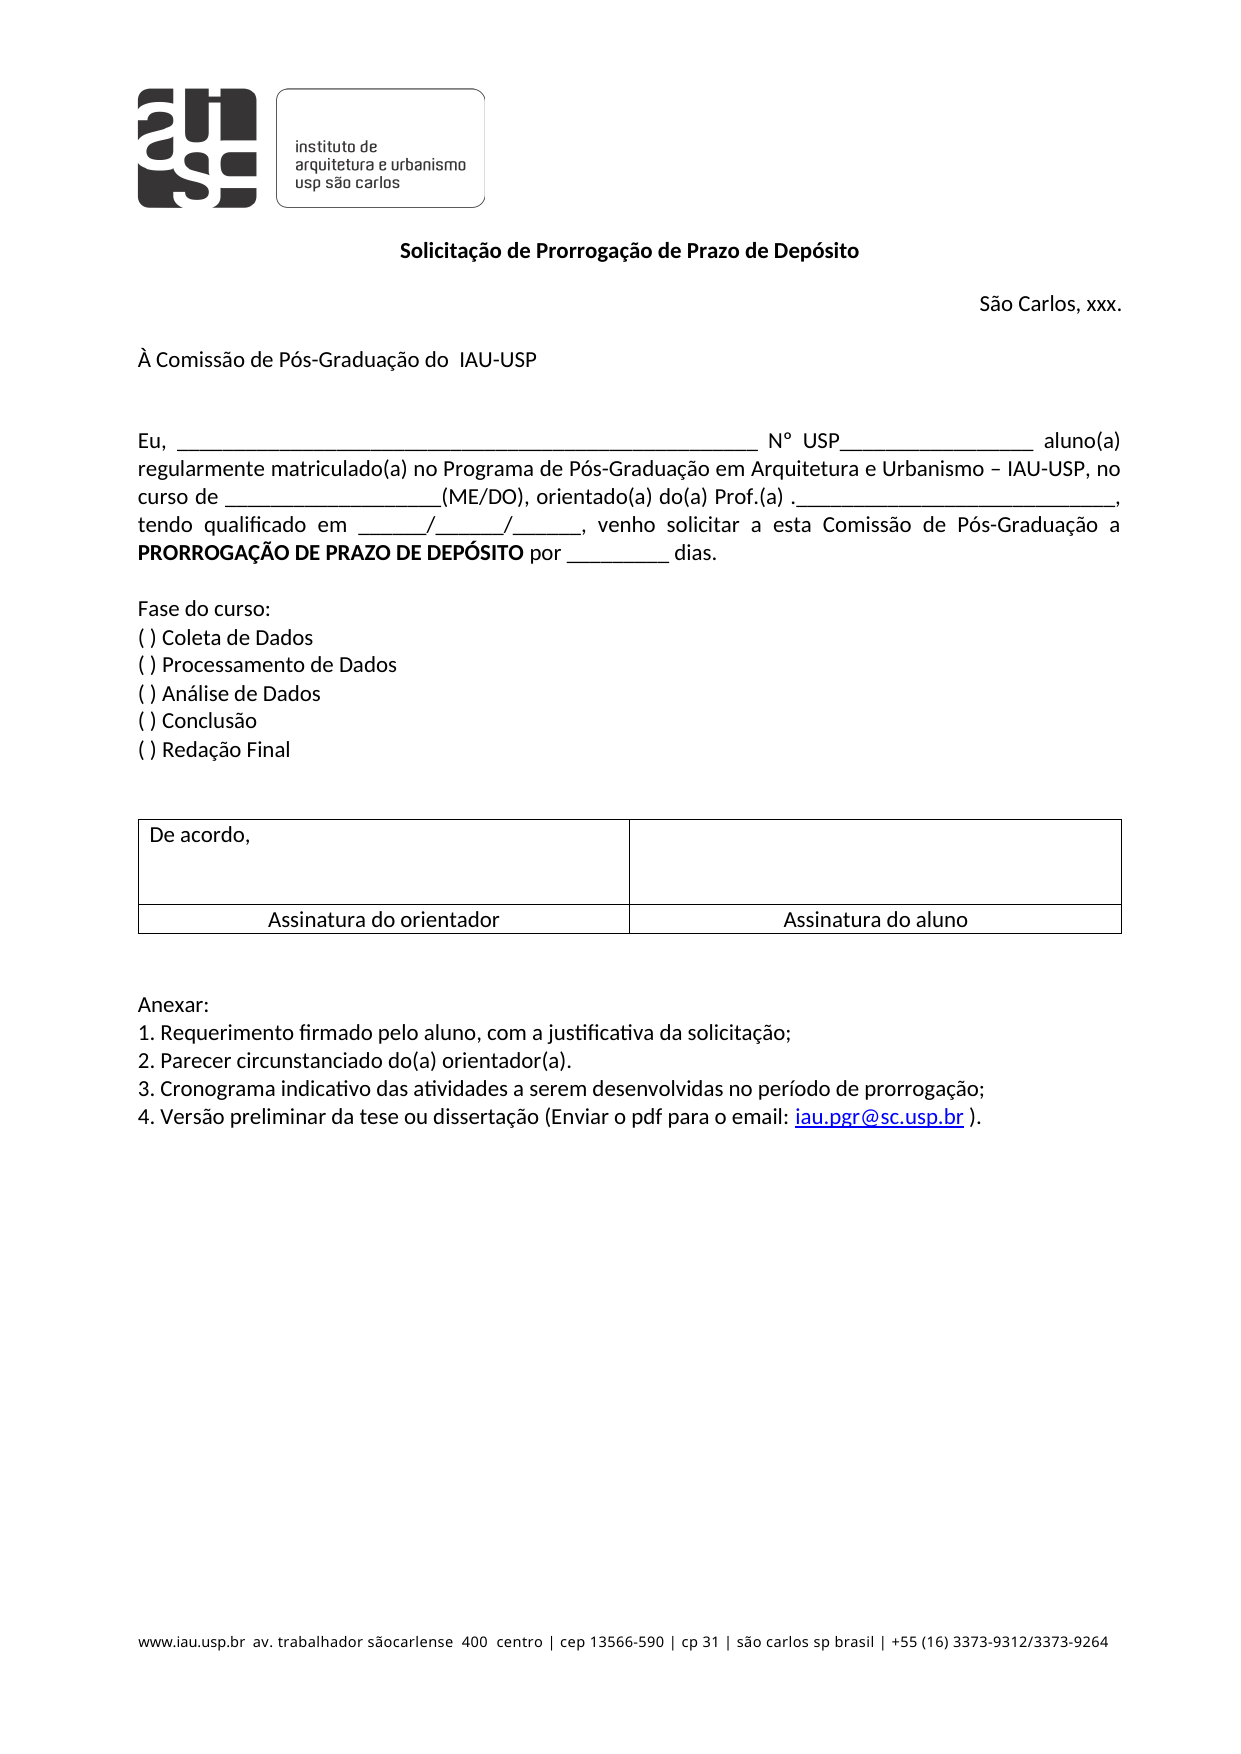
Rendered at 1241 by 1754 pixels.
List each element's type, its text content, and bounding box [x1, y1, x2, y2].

table_cell Assinatura do aluno [630, 905, 1121, 933]
text Eu, ___________________________________________________ Nº USP_________________ aluno(a) regularmente matriculado(a) no Programa de Pós-Graduação em Arquitetura e Urbanismo – IAU-USP, no curso de ___________________(ME/DO), orientado(a) do(a) Prof.(a) .____________________________, tendo qualificado em ______/______/______, venho solicitar a esta Comissão de Pós-Graduação a PRORROGAÇÃO DE PRAZO DE DEPÓSITO por _________ dias. [138, 426, 1122, 567]
picture [137, 88, 485, 208]
text À Comissão de Pós-Graduação do IAU-USP [138, 345, 1122, 373]
text 1. Requerimento firmado pelo aluno, com a justificativa da solicitação; [138, 1018, 1122, 1046]
text ( ) Redação Final [138, 735, 1122, 763]
text ( ) Análise de Dados [138, 679, 1122, 707]
table_header [630, 820, 1121, 904]
table_header De acordo, [139, 820, 629, 904]
text ( ) Conclusão [138, 707, 1122, 735]
text 3. Cronograma indicativo das atividades a serem desenvolvidas no período de prorrogação; [138, 1074, 1122, 1102]
text Solicitação de Prorrogação de Prazo de Depósito [138, 236, 1122, 264]
text Fase do curso: [138, 594, 1122, 623]
text 4. Versão preliminar da tese ou dissertação (Enviar o pdf para o email: iau.pgr@sc.usp.br ). [138, 1102, 1122, 1130]
text ( ) Processamento de Dados [138, 651, 1122, 679]
text São Carlos, xxx. [138, 289, 1122, 317]
text Anexar: [138, 990, 1122, 1018]
text ( ) Coleta de Dados [138, 623, 1122, 651]
table_cell Assinatura do orientador [139, 905, 629, 933]
text 2. Parecer circunstanciado do(a) orientador(a). [138, 1046, 1122, 1074]
